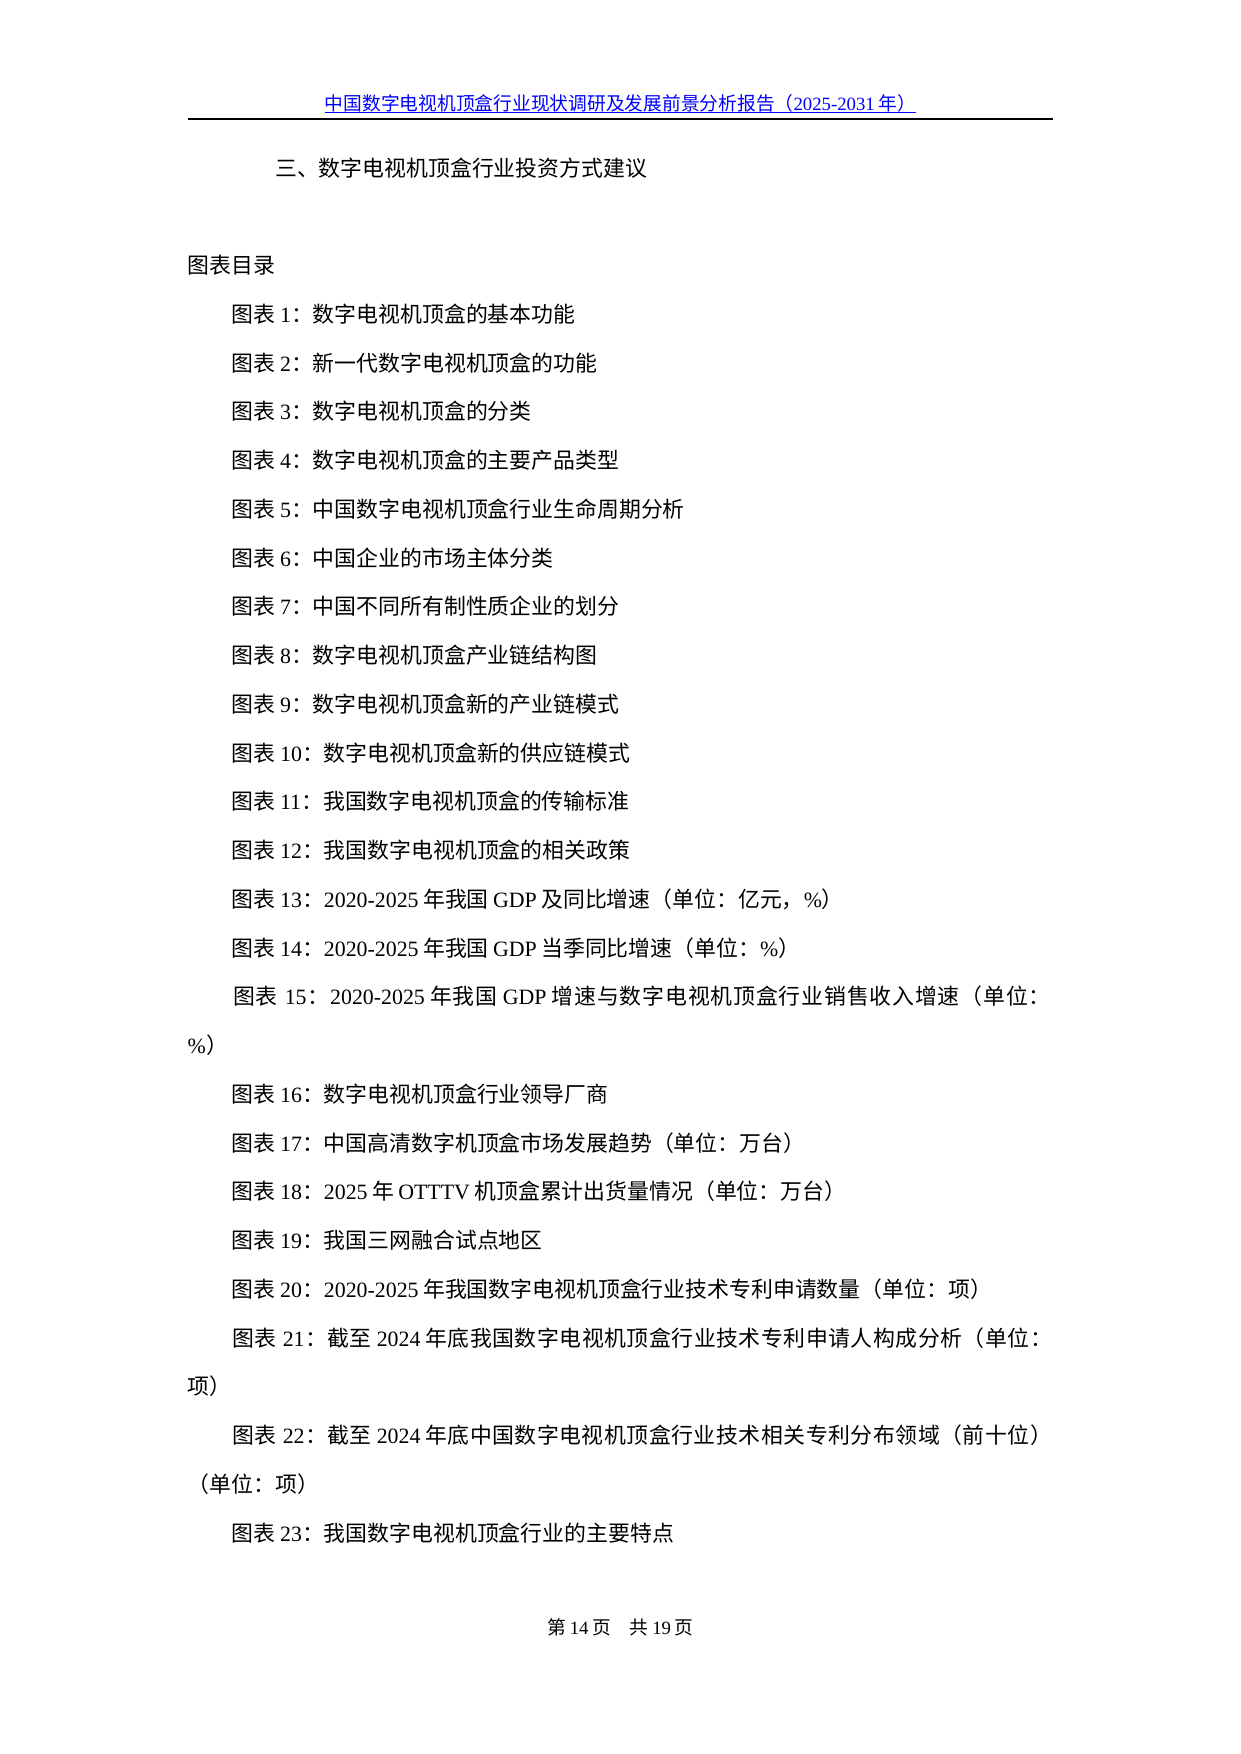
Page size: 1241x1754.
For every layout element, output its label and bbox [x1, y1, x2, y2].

text [187, 150, 1053, 1548]
